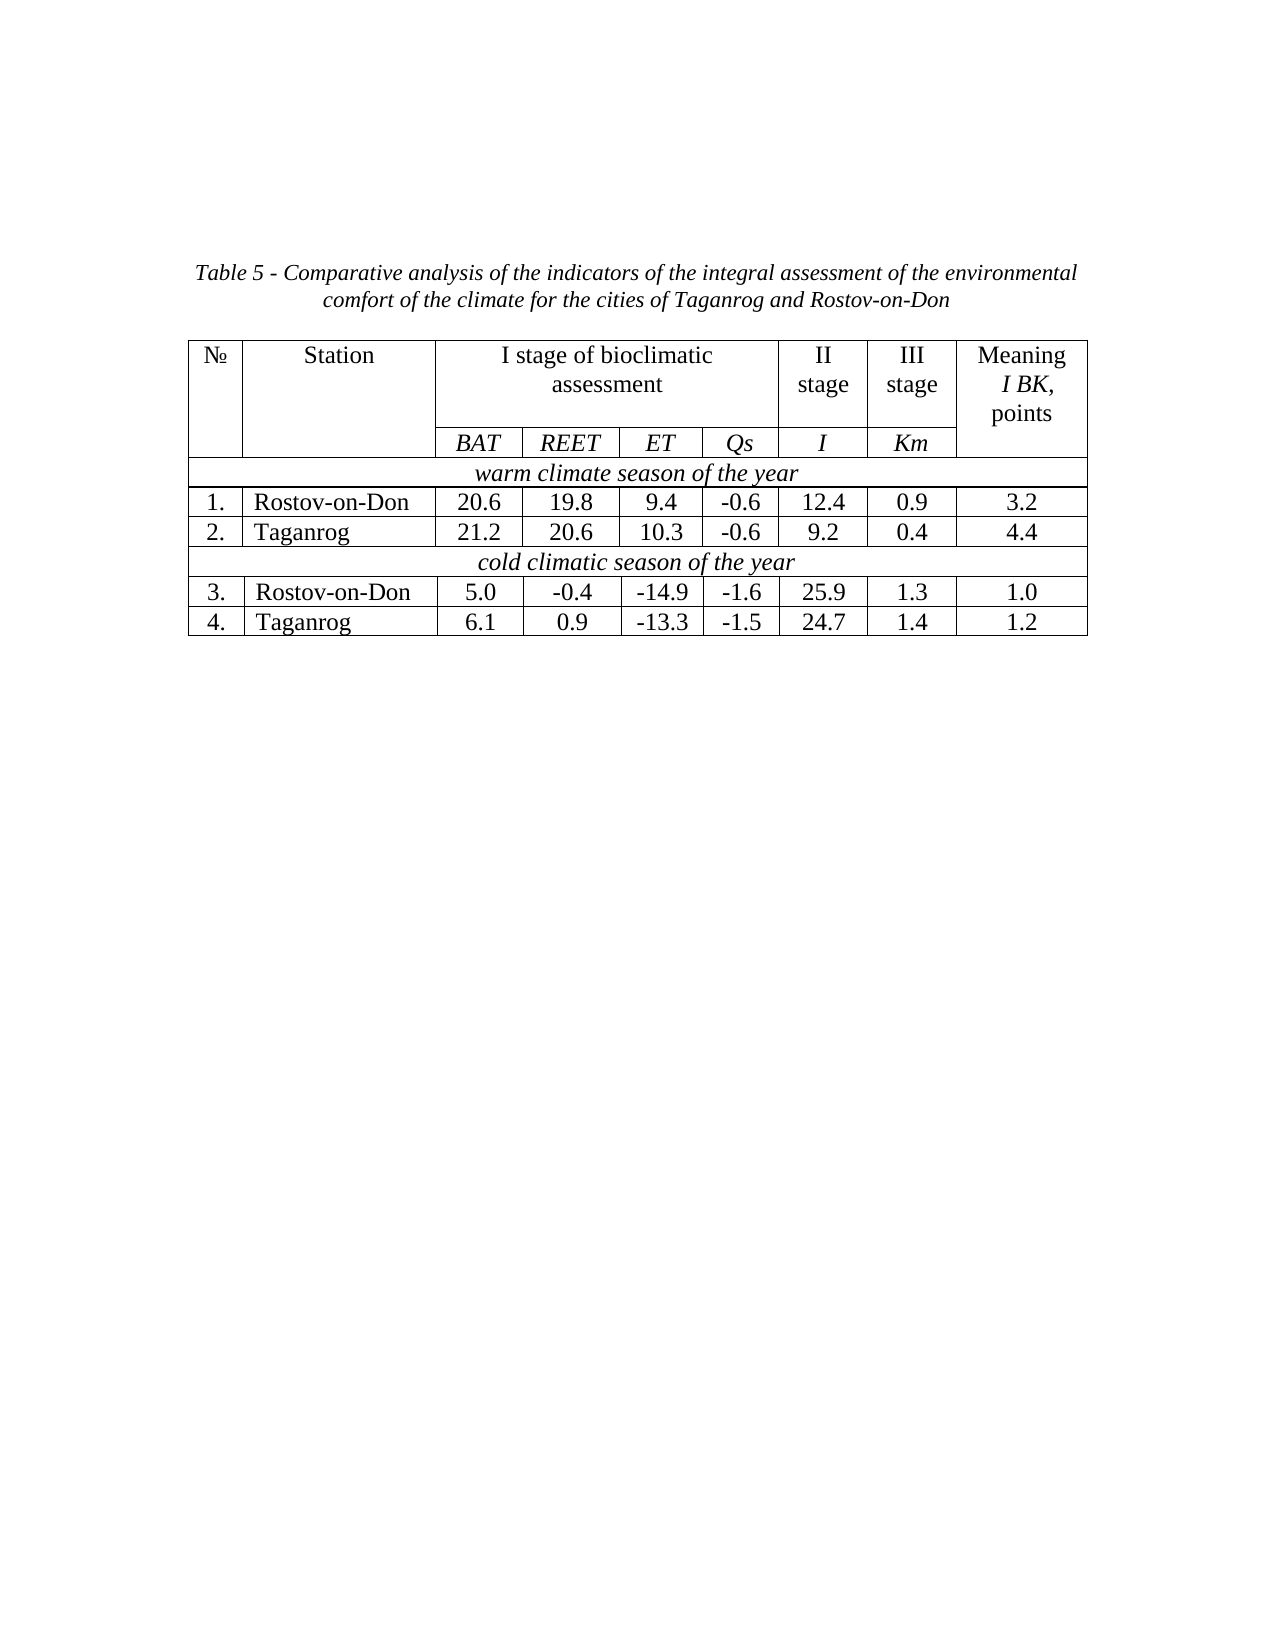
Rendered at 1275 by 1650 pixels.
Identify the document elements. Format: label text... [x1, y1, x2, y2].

table_cell 4.4 [957, 517, 1087, 546]
table_cell 1.0 [957, 577, 1087, 606]
table_cell 20.6 [436, 488, 522, 516]
table_cell Rostov-on-Don [243, 488, 435, 516]
table_cell -0.6 [703, 517, 778, 546]
table_cell -0.4 [524, 577, 621, 606]
table_cell 1.3 [868, 577, 956, 606]
table_cell 4. [189, 607, 244, 635]
table_cell REET [523, 428, 619, 457]
table_header III stage [868, 341, 956, 427]
table_cell Rostov-on-Don [245, 577, 437, 606]
table_cell cold climatic season of the year [189, 547, 1087, 576]
table_cell 0.9 [524, 607, 621, 635]
table_cell 12.4 [779, 488, 867, 516]
table_header № [189, 341, 242, 457]
table_cell BAT [436, 428, 522, 457]
table_cell 20.6 [523, 517, 619, 546]
table_header Station [243, 341, 435, 457]
table_cell 2. [189, 517, 242, 546]
table_header Meaning I BK, points [957, 341, 1087, 457]
table_header II stage [779, 341, 867, 427]
table_cell 1. [189, 488, 242, 516]
table_cell 21.2 [436, 517, 522, 546]
table_cell 9.2 [779, 517, 867, 546]
table_cell ET [620, 428, 702, 457]
table_cell 6.1 [438, 607, 523, 635]
table_cell 0.9 [868, 488, 956, 516]
table_cell 10.3 [620, 517, 702, 546]
table_cell 3. [189, 577, 244, 606]
table_cell -14.9 [622, 577, 703, 606]
table_cell Km [868, 428, 956, 457]
table_cell -13.3 [622, 607, 703, 635]
table_cell -1.6 [704, 577, 779, 606]
table_header I stage of bioclimatic assessment [436, 341, 778, 427]
table_cell -0.6 [703, 488, 778, 516]
table_cell 5.0 [438, 577, 523, 606]
table_cell 25.9 [780, 577, 867, 606]
table_cell 1.2 [957, 607, 1087, 635]
table_cell I [779, 428, 867, 457]
table_cell Taganrog [243, 517, 435, 546]
table_cell 3.2 [957, 488, 1087, 516]
table_cell Taganrog [245, 607, 437, 635]
table_cell -1.5 [704, 607, 779, 635]
table_cell Qs [703, 428, 778, 457]
table_cell 0.4 [868, 517, 956, 546]
table_cell 24.7 [780, 607, 867, 635]
table_cell 19.8 [523, 488, 619, 516]
table_cell 9.4 [620, 488, 702, 516]
table_cell 1.4 [868, 607, 956, 635]
table_cell warm climate season of the year [189, 458, 1087, 486]
text Table 5 - Comparative analysis of the indicators of the integral assessment of the environmental comfort of the climate for the cities of Taganrog and Rostov-on-Don [187, 258, 1087, 312]
